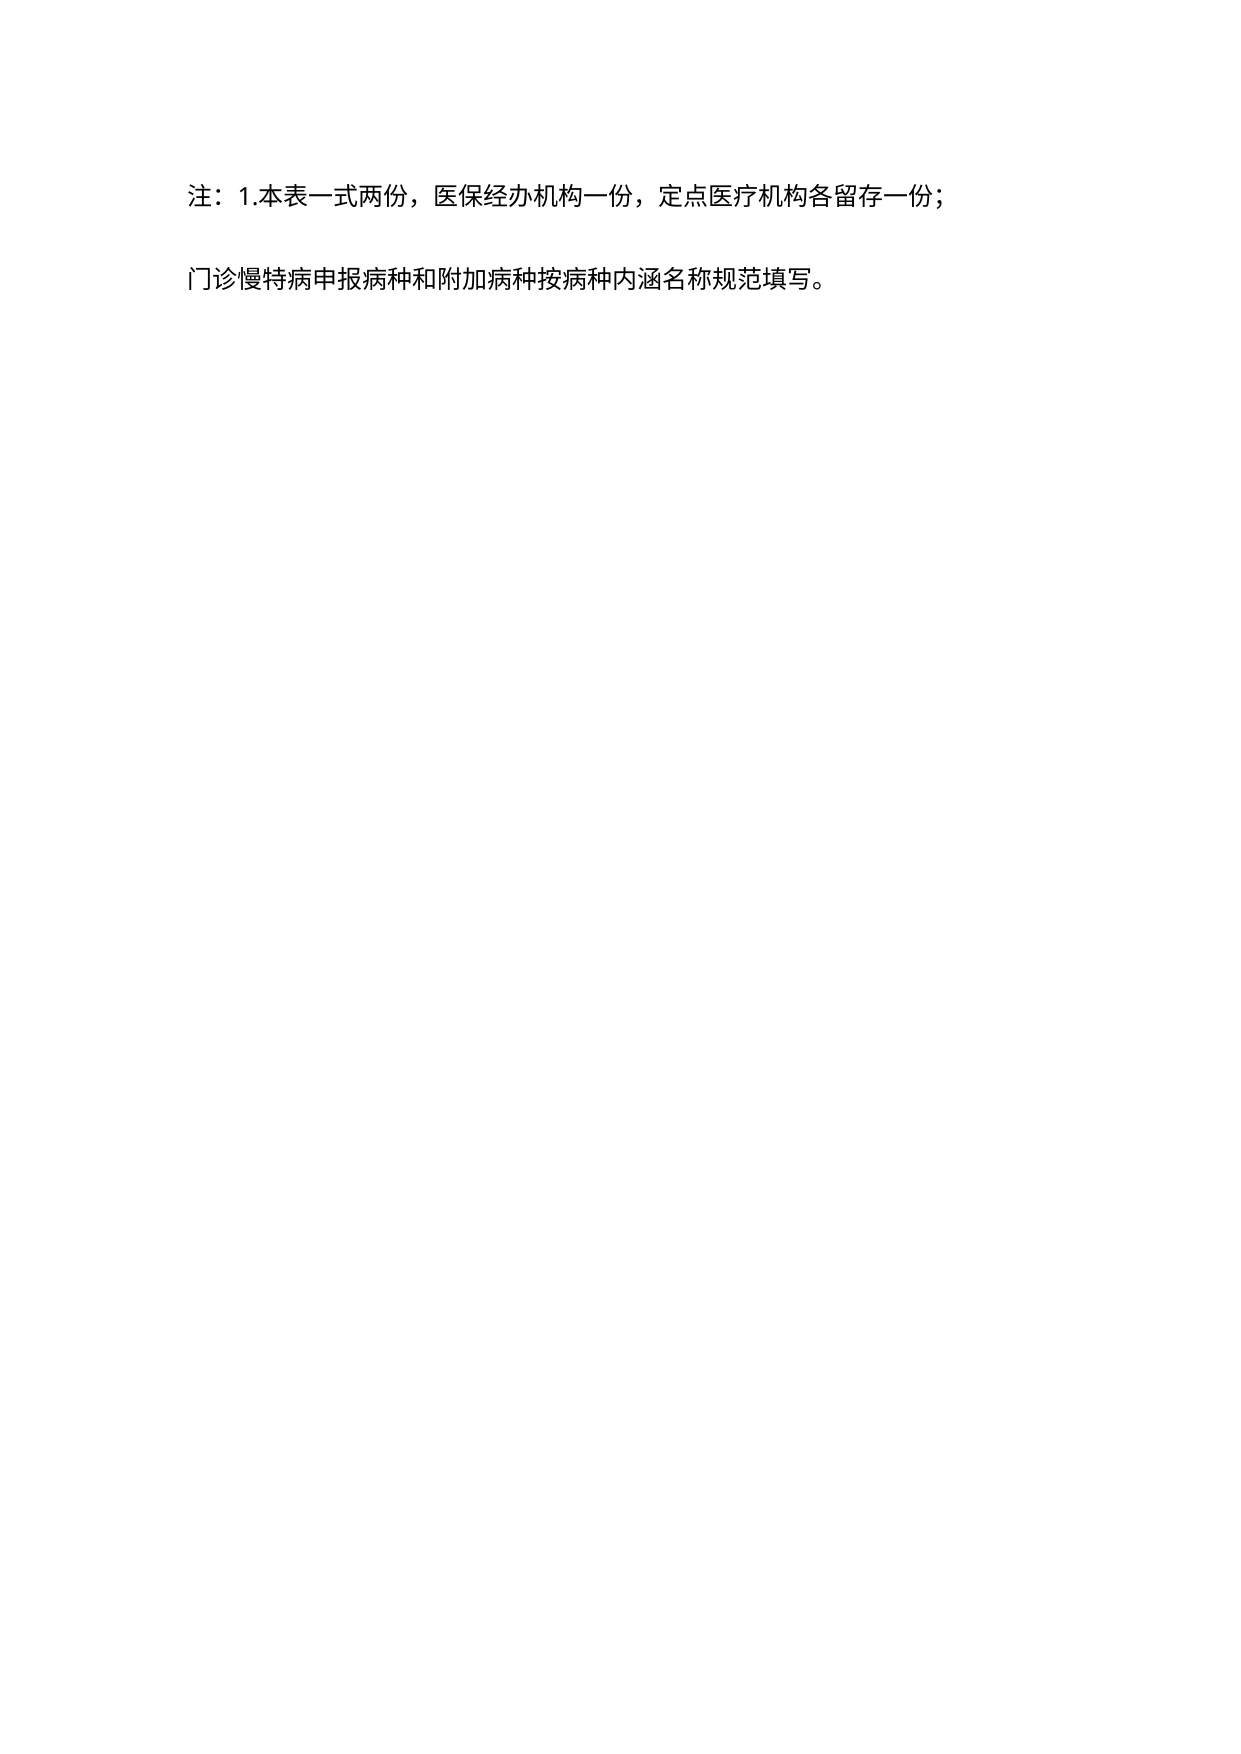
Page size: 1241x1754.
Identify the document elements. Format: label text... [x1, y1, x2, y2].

text 注：1.本表一式两份，医保经办机构一份，定点医疗机构各留存一份； [187, 162, 1053, 227]
text 门诊慢特病申报病种和附加病种按病种内涵名称规范填写。 [187, 245, 1053, 310]
